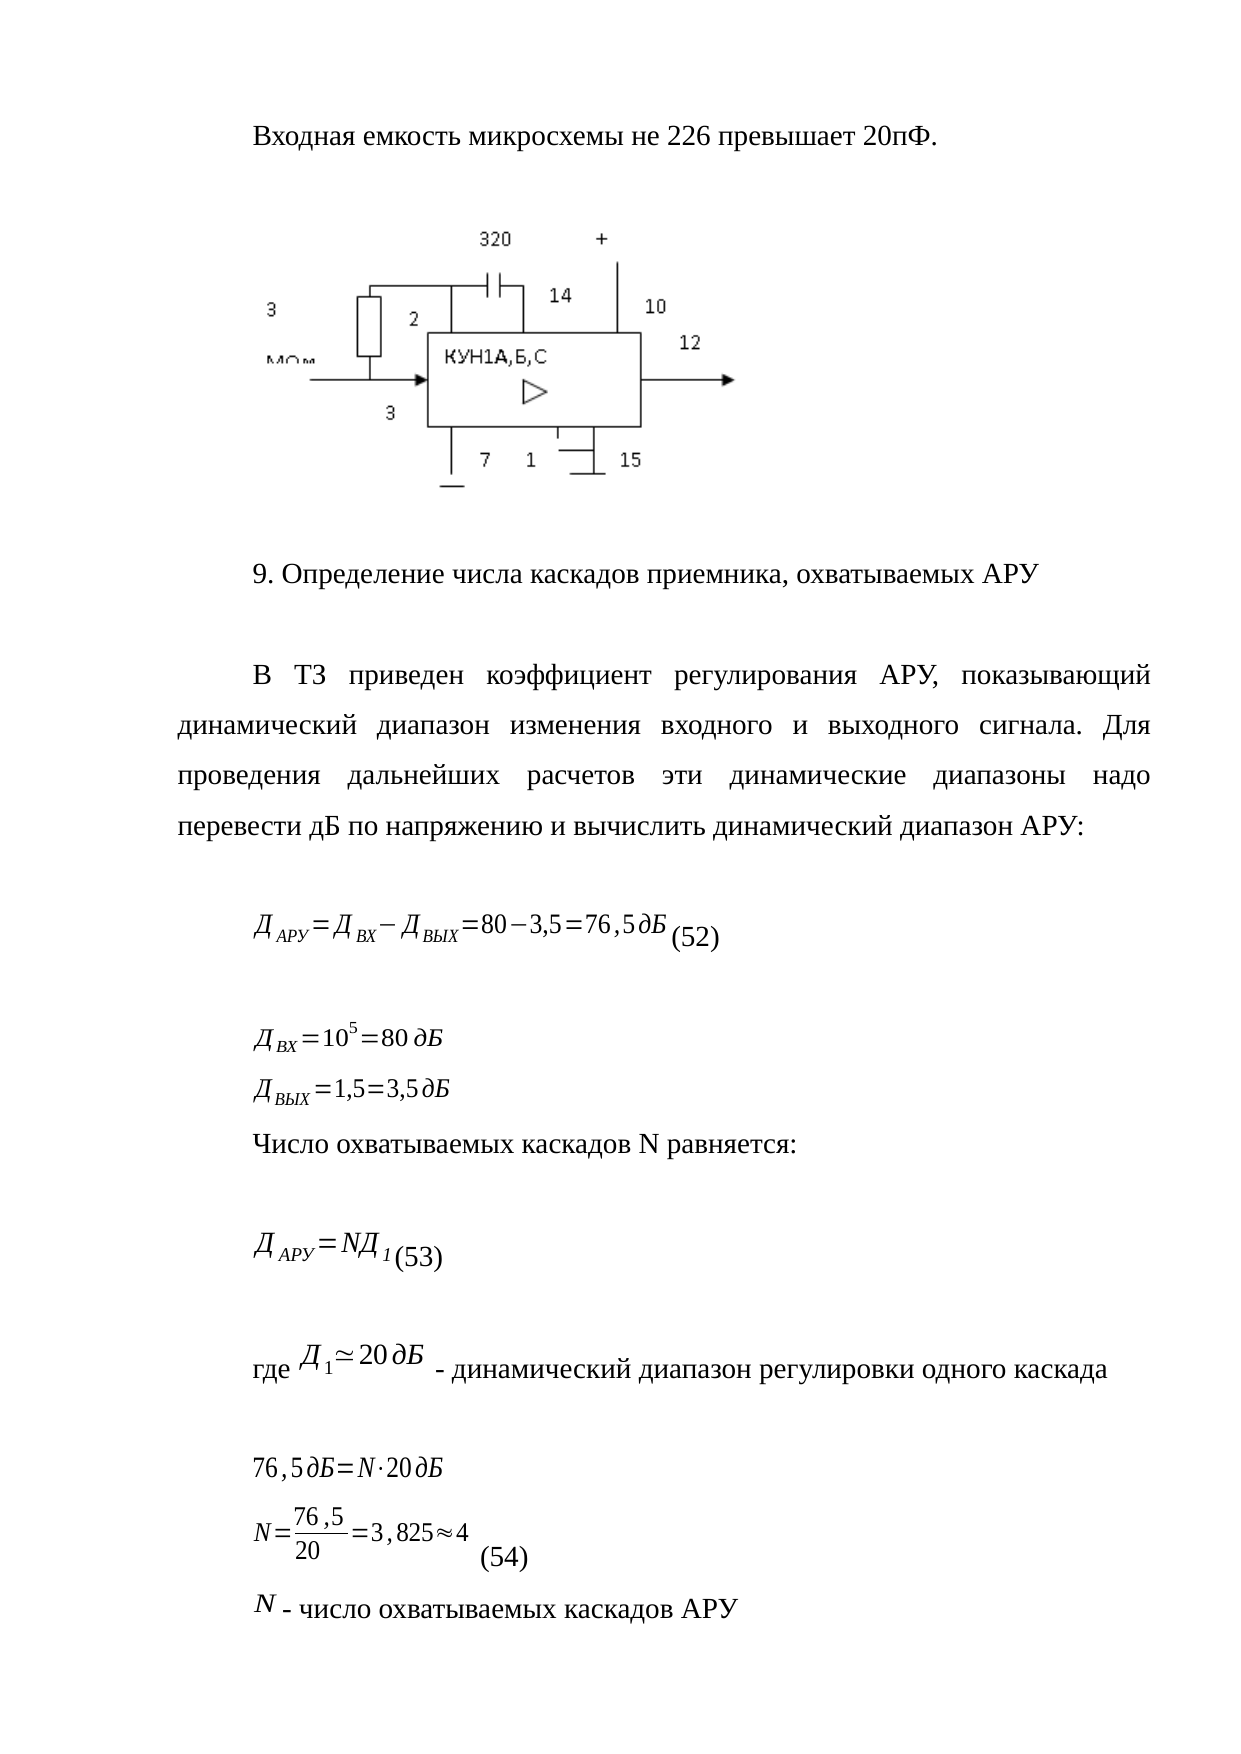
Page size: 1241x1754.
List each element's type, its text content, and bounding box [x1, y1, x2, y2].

text (52) [177, 908, 1152, 952]
text (53) [177, 1227, 1152, 1272]
text 9. Определение числа каскадов приемника, охватываемых АРУ [177, 556, 1152, 590]
picture [252, 218, 739, 489]
text где - динамический диапазон регулировки одного каскада [177, 1339, 1152, 1384]
text В ТЗ приведен коэффициент регулирования АРУ, показывающий динамический диапазон изменения входного и выходного сигнала. Для проведения дальнейших расчетов эти динамические диапазоны надо перевести дБ по напряжению и вычислить динамический диапазон АРУ: [177, 657, 1152, 841]
text Число охватываемых каскадов N равняется: [177, 1126, 1152, 1160]
text (54) [177, 1502, 1152, 1572]
text - число охватываемых каскадов АРУ [177, 1589, 1152, 1625]
text Входная емкость микросхемы не 226 превышает 20пФ. [177, 118, 1152, 152]
